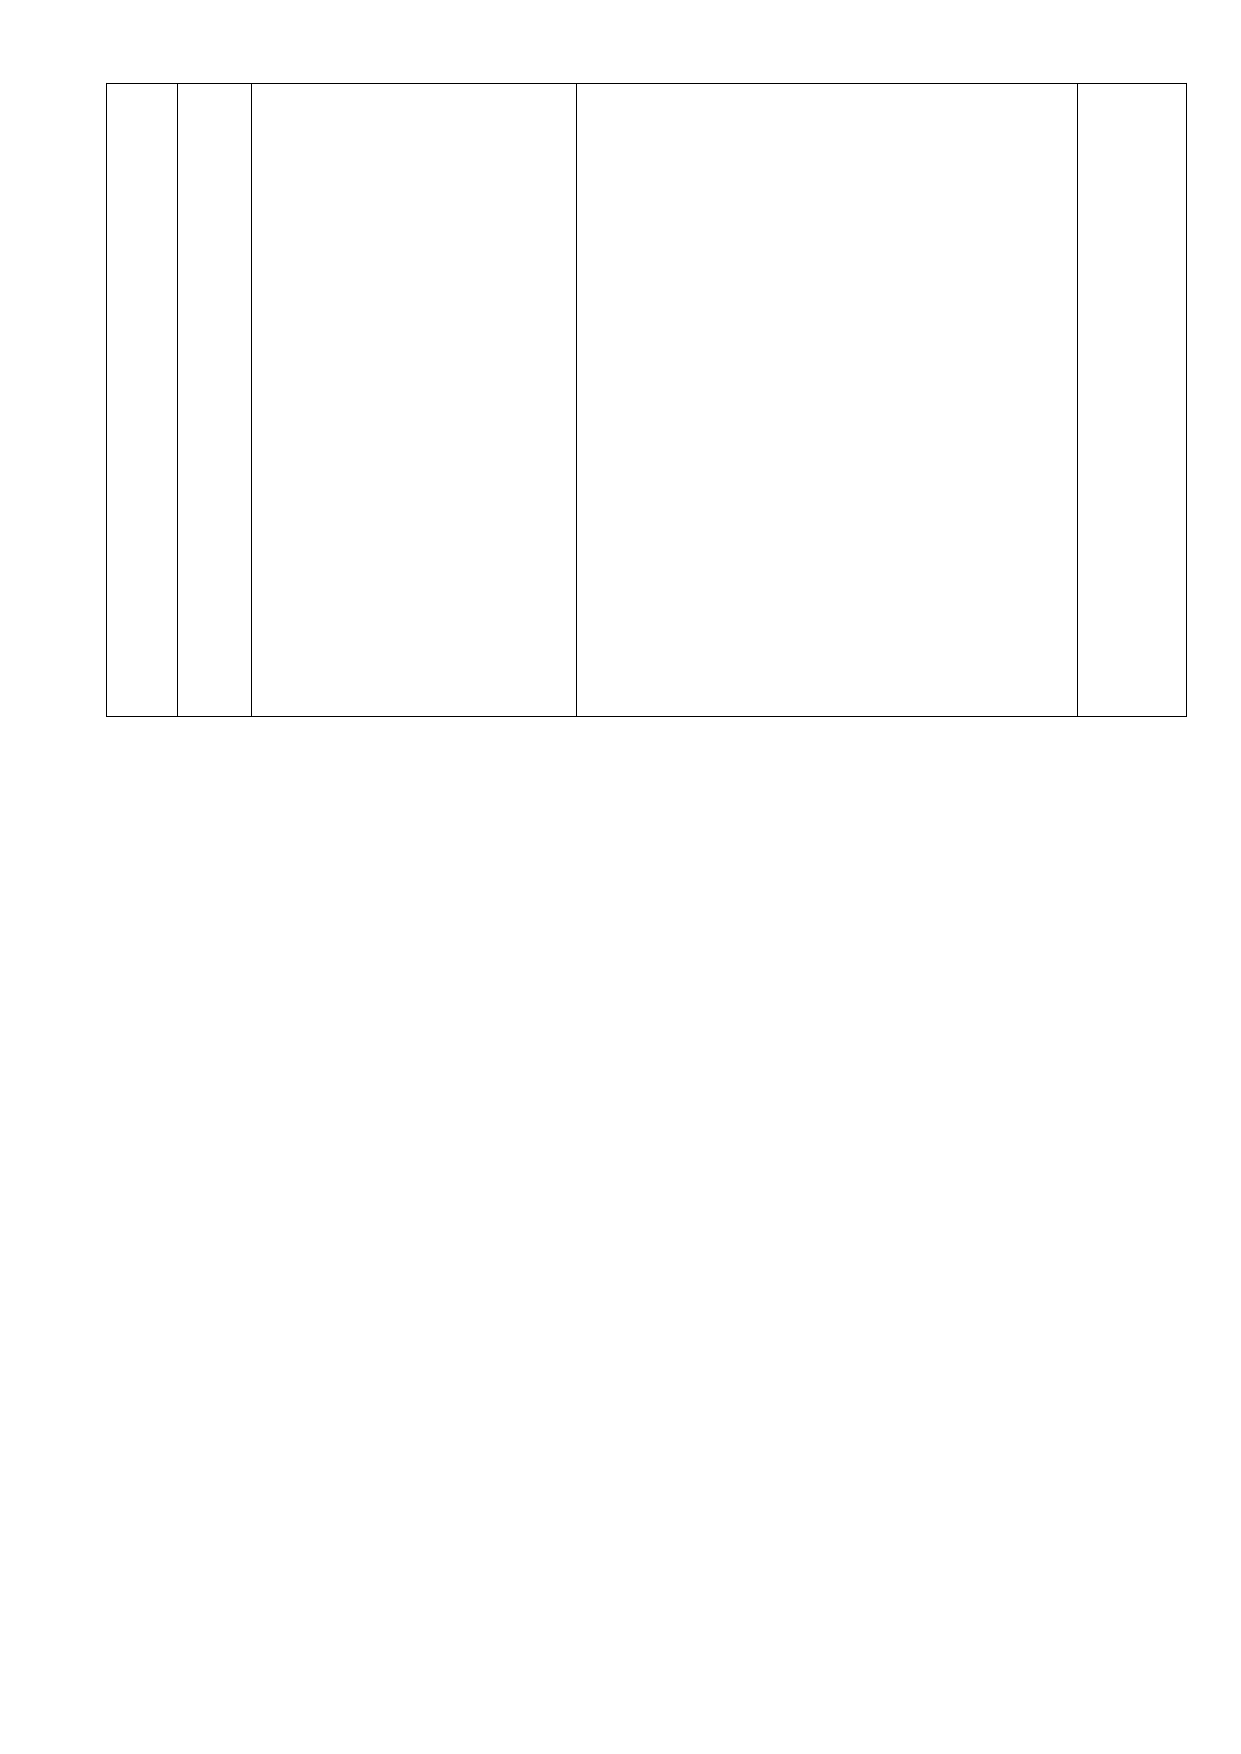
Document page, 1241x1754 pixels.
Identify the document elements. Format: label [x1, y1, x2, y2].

table_cell [1078, 84, 1186, 716]
table_cell [107, 84, 177, 716]
table_cell [252, 84, 576, 716]
table_cell [178, 84, 251, 716]
table_cell [577, 84, 1077, 716]
